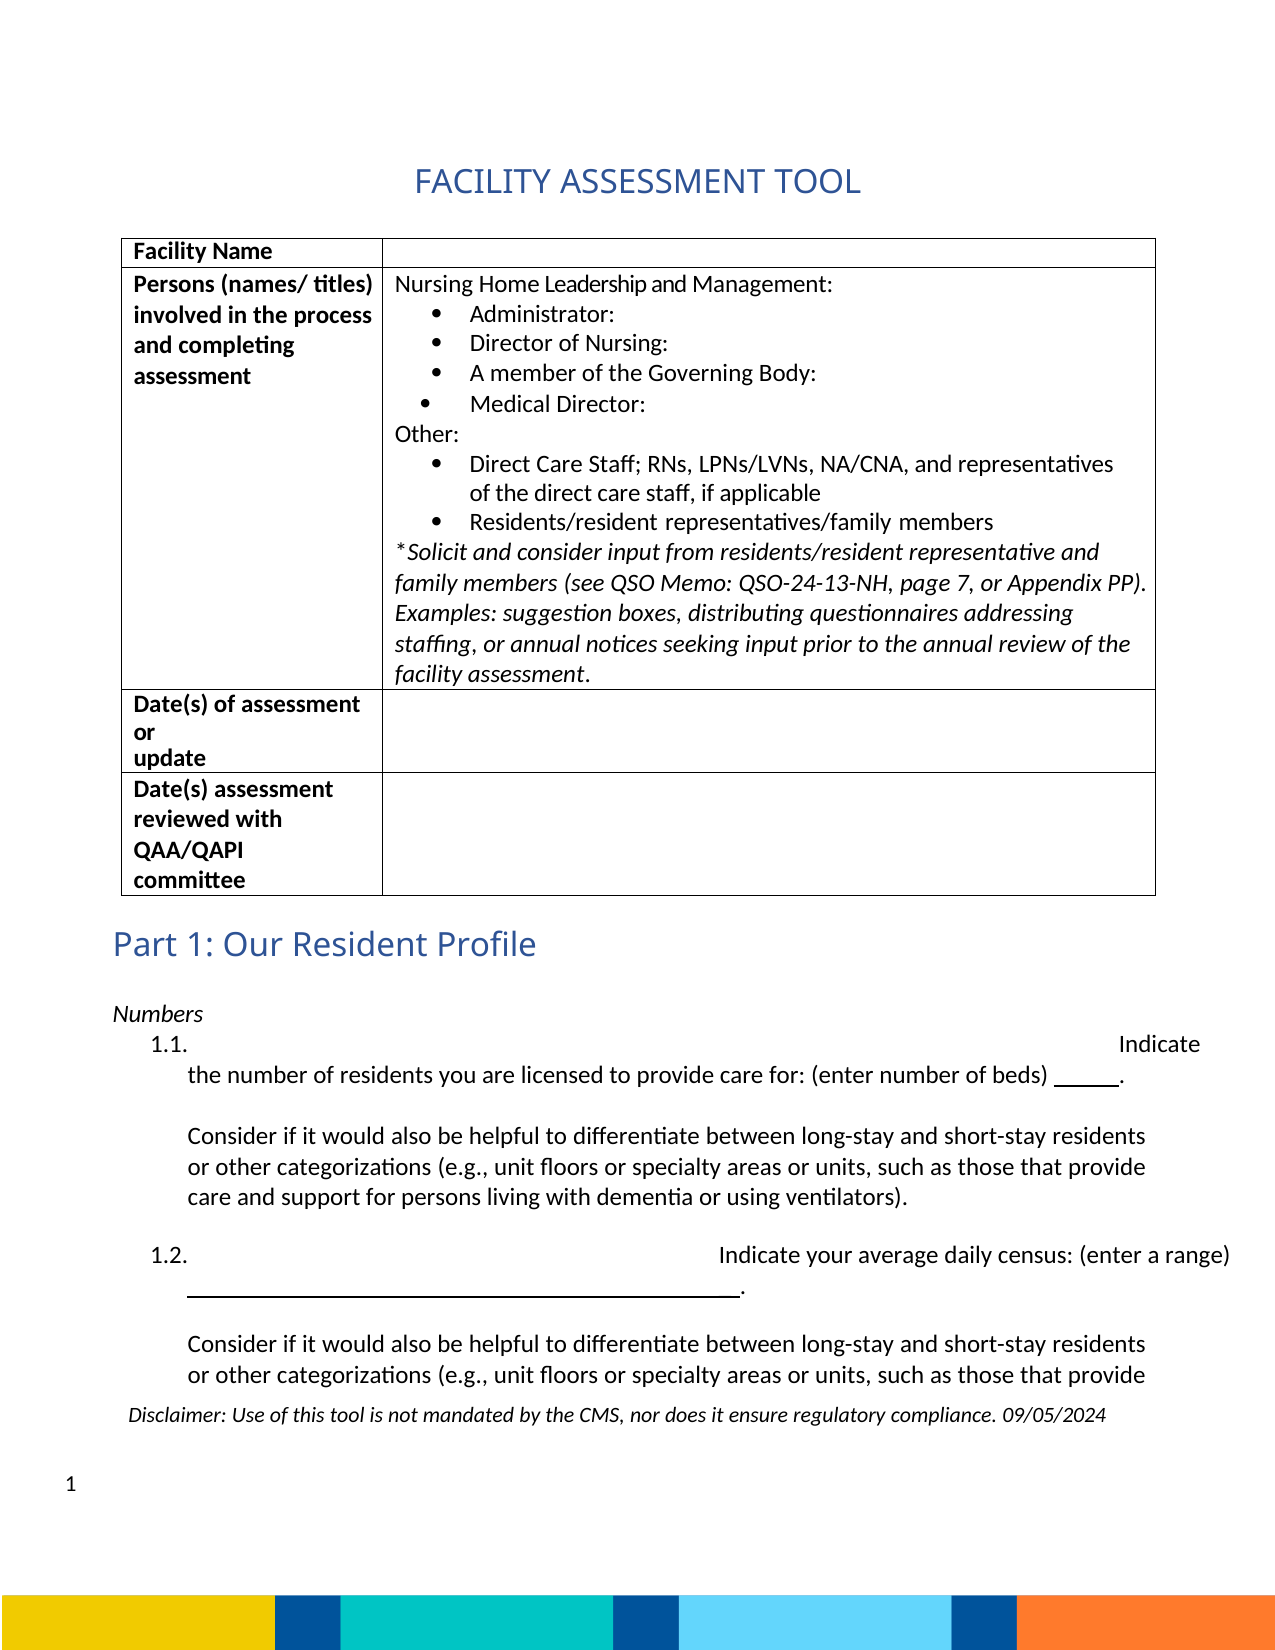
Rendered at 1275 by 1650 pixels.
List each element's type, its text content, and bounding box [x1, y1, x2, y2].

picture [342, 1595, 1275, 1650]
list Indicate the number of residents you are licensed to provide care for: (enter number of beds) . [150, 1028, 1233, 1089]
table_cell Date(s) of assessment or update [122, 690, 382, 772]
table_cell [383, 773, 1155, 895]
picture [2, 1595, 339, 1650]
list Indicate your average daily census: (enter a range) _ . [150, 1239, 1233, 1301]
text Numbers [112, 998, 1233, 1028]
subtitle FACILITY ASSESSMENT TOOL [64, 158, 1211, 203]
table_cell Persons (names/ titles) involved in the process and completing assessment [122, 268, 382, 689]
table_header [383, 239, 1155, 267]
text Part 1: Our Resident Profile [112, 921, 1233, 967]
table_header Facility Name [122, 239, 382, 267]
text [187, 1328, 1146, 1389]
table_cell Date(s) assessment reviewed with QAA/QAPI committee [122, 773, 382, 895]
table_cell [383, 690, 1155, 772]
table_cell Nursing Home Leadership and Management: Administrator: Director of Nursing: A member of the Governing Body: Medical Director: Other: Direct Care Staff; RNs, LPNs/LVNs, NA/CNA, and representatives of the direct care staff, if applicable Residents/resident representatives/family members *Solicit and consider input from residents/resident representative and family members (see QSO Memo: QSO-24-13-NH, page 7, or Appendix PP). Examples: suggestion boxes, distributing questionnaires addressing staffing, or annual notices seeking input prior to the annual review of the facility assessment. [383, 268, 1155, 689]
